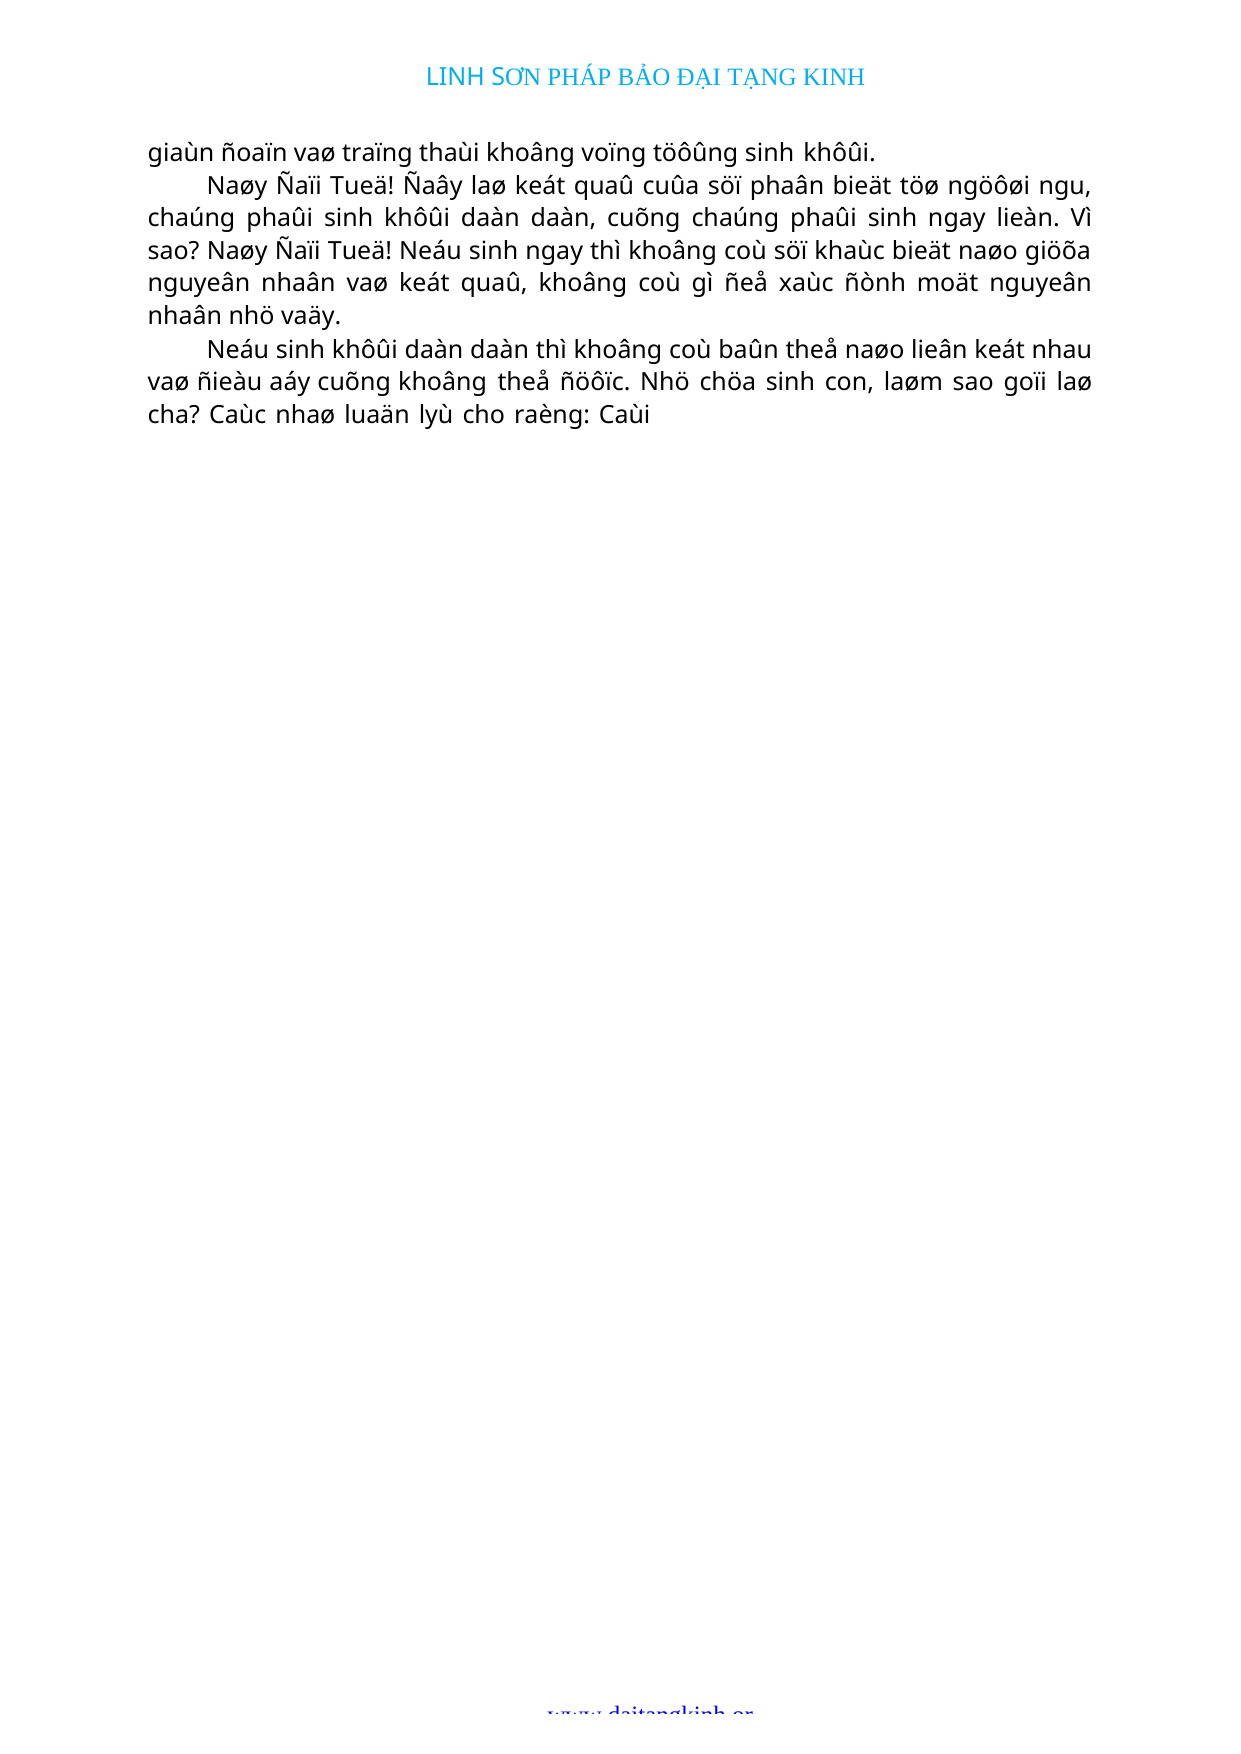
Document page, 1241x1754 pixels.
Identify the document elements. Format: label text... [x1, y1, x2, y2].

text Naøy Ñaïi Tueä! Ñaây laø keát quaû cuûa söï phaân bieät töø ngöôøi ngu, chaúng phaûi sinh khôûi daàn daàn, cuõng chaúng phaûi sinh ngay lieàn. Vì sao? Naøy Ñaïi Tueä! Neáu sinh ngay thì khoâng coù söï khaùc bieät naøo giöõa nguyeân nhaân vaø keát quaû, khoâng coù gì ñeå xaùc ñònh moät nguyeân nhaân nhö vaäy. [147, 168, 1093, 332]
text Neáu sinh khôûi daàn daàn thì khoâng coù baûn theå naøo lieân keát nhau vaø ñieàu aáy cuõng khoâng theå ñöôïc. Nhö chöa sinh con, laøm sao goïi laø cha? Caùc nhaø luaän lyù cho raèng: Caùi [147, 333, 1093, 431]
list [147, 135, 1093, 168]
